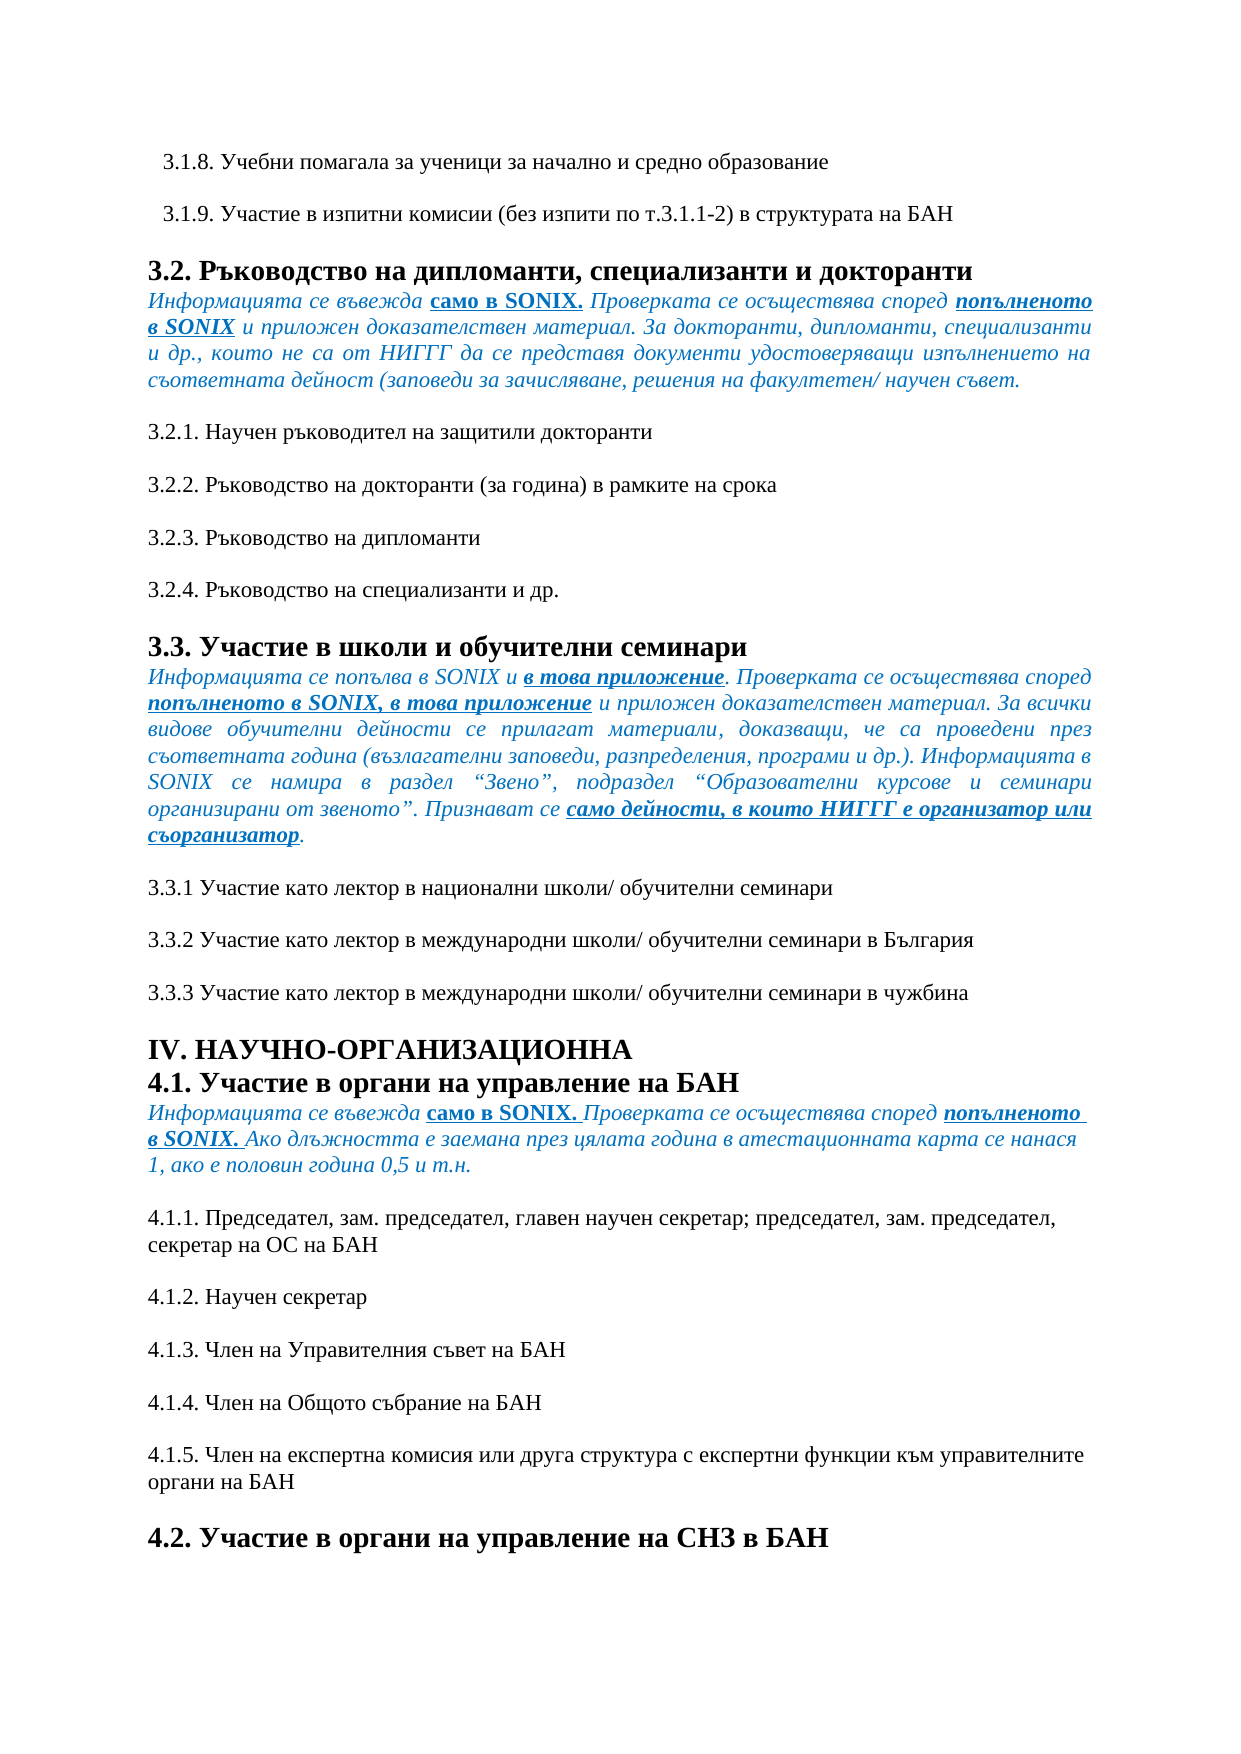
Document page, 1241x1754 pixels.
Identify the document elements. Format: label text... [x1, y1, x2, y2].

text 4.1.1. Председател, зам. председател, главен научен секретар; председател, зам. председател, секретар на ОС на БАН [148, 1204, 1092, 1257]
text 3.2.1. Научен ръководител на защитили докторанти [148, 418, 1092, 445]
text 3.3.2 Участие като лектор в международни школи/ обучителни семинари в България [148, 926, 1092, 953]
text 3.2. Ръководство на дипломанти, специализанти и докторанти [148, 253, 1092, 287]
text 3.2.3. Ръководство на дипломанти [148, 524, 1092, 550]
text 3.3. Участие в школи и обучителни семинари [148, 629, 1092, 663]
text 4.1.5. Член на експертна комисия или друга структура с експертни функции към управителните органи на БАН [148, 1441, 1092, 1494]
text 3.1.9. Участие в изпитни комисии (без изпити по т.3.1.1-2) в структурата на БАН [163, 200, 1092, 227]
text Информацията се попълва в SONIX и в това приложение. Проверката се осъществява според попълненото в SONIX, в това приложение и приложен доказателствен материал. За всички видове обучителни дейности се прилагат материали, доказващи, че са проведени през съответната година (възлагателни заповеди, разпределения, програми и др.). Информацията в SONIX се намира в раздел “Звено”, подраздел “Образователни курсове и семинари организирани от звеното”. Признават се само дейности, в които НИГГГ е организатор или съорганизатор. [148, 663, 1092, 847]
text 3.3.3 Участие като лектор в международни школи/ обучителни семинари в чужбина [148, 979, 1092, 1005]
text 3.1.8. Учебни помагала за ученици за начално и средно образование [163, 148, 1092, 174]
text 4.1.3. Член на Управителния съвет на БАН [148, 1336, 1092, 1362]
text 3.2.4. Ръководство на специализанти и др. [148, 577, 1092, 603]
text Информацията се въвежда само в SONIX. Проверката се осъществява според попълненото в SONIX и приложен доказателствен материал. За докторанти, дипломанти, специализанти и др., които не са от НИГГГ да се представя документи удостоверяващи изпълнението на съответната дейност (заповеди за зачисляване, решения на факултетен/ научен съвет. [148, 287, 1092, 392]
text 3.3.1 Участие като лектор в национални школи/ обучителни семинари [148, 874, 1092, 900]
text 4.1. Участие в органи на управление на БАН [148, 1065, 1092, 1099]
text 4.1.2. Научен секретар [148, 1283, 1092, 1310]
text 4.1.4. Член на Общото събрание на БАН [148, 1389, 1092, 1415]
text 4.2. Участие в органи на управление на СНЗ в БАН [148, 1521, 1092, 1554]
text ІV. НАУЧНО-ОРГАНИЗАЦИОННА [148, 1032, 1092, 1065]
text 3.2.2. Ръководство на докторанти (за година) в рамките на срока [148, 471, 1092, 497]
text Информацията се въвежда само в SONIX. Проверката се осъществява според попълненото в SONIX. Ако длъжността е заемана през цялата година в атестационната карта се нанася 1, ако е половин година 0,5 и т.н. [148, 1099, 1092, 1178]
